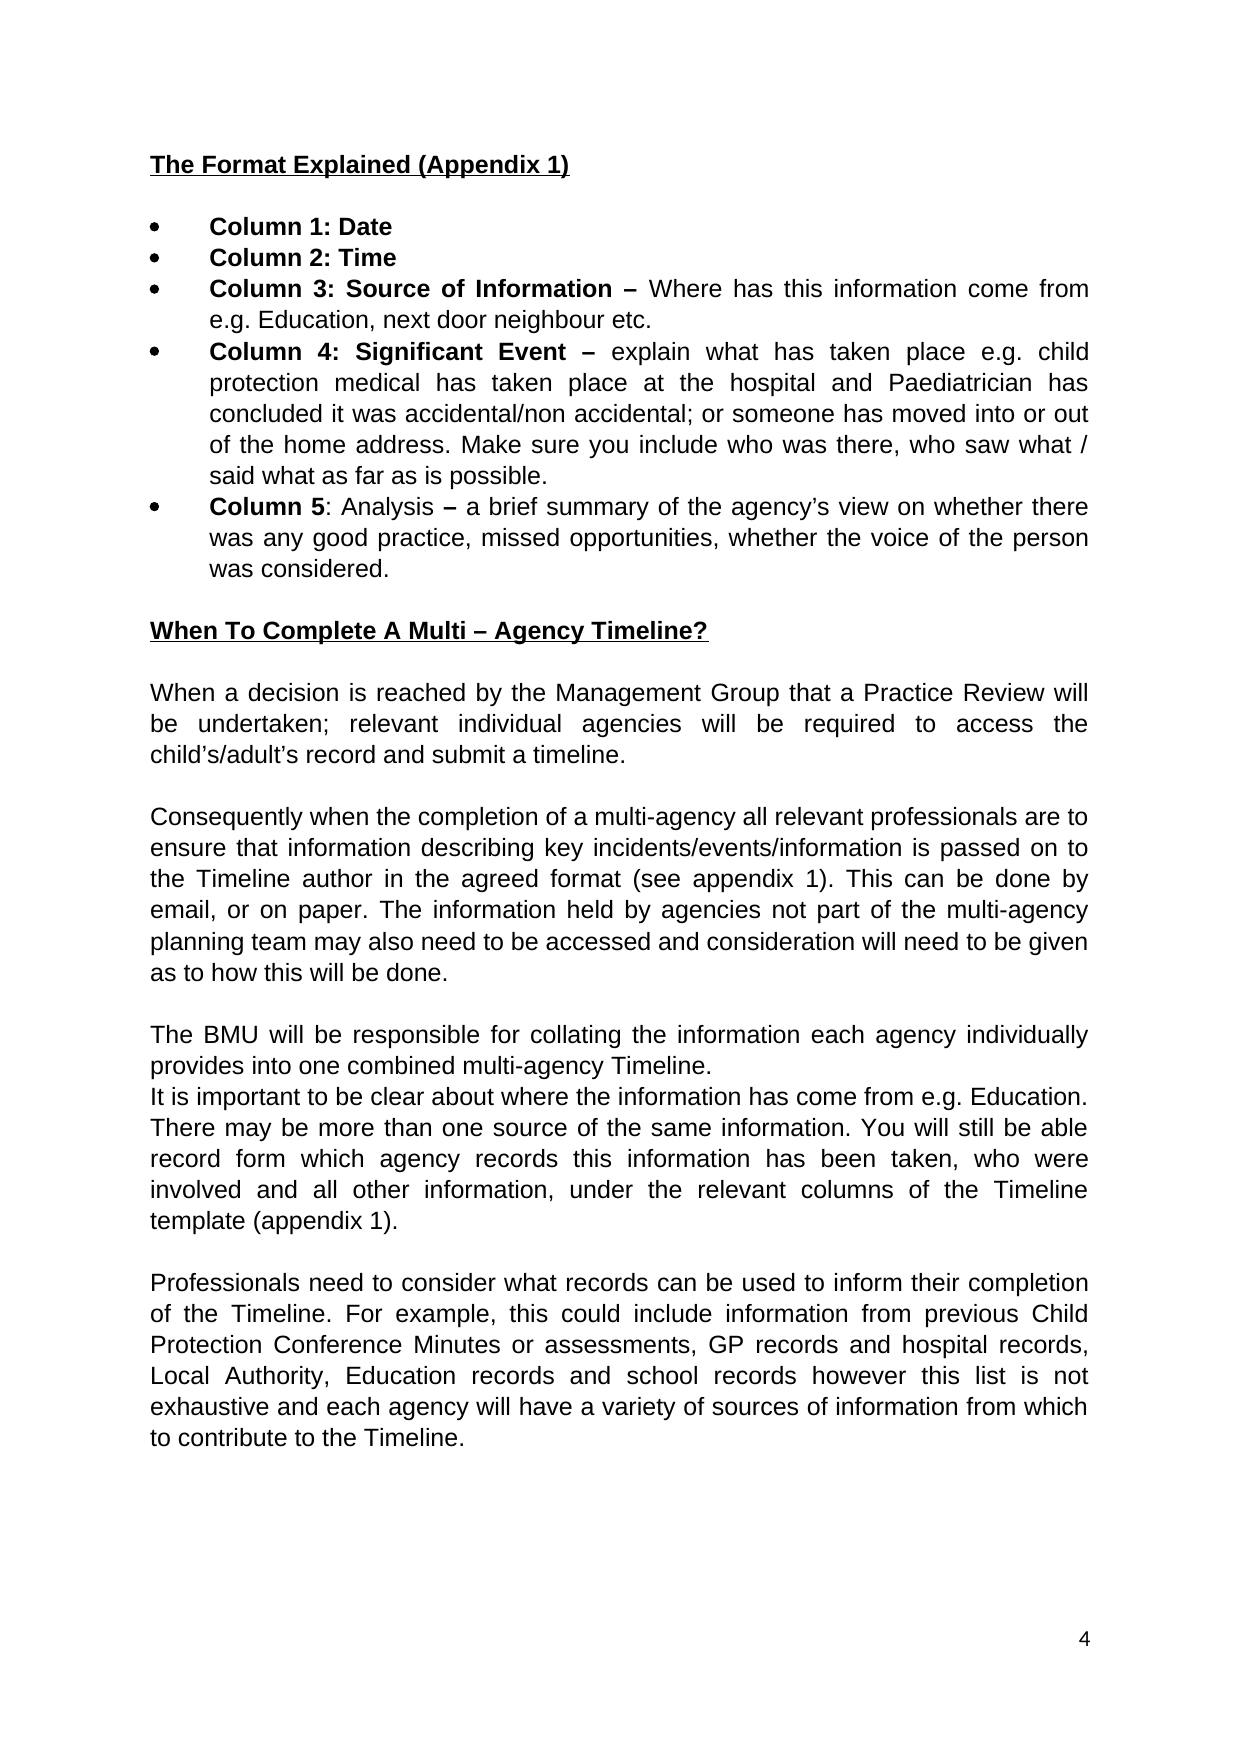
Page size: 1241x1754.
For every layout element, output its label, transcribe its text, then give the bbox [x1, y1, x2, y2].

text When a decision is reached by the Management Group that a Practice Review will be undertaken; relevant individual agencies will be required to access the child’s/adult’s record and submit a timeline. [150, 678, 1090, 769]
list Column 5: Analysis – a brief summary of the agency’s view on whether there was any good practice, missed opportunities, whether the voice of the person was considered. [150, 492, 1090, 583]
text The BMU will be responsible for collating the information each agency individually provides into one combined multi-agency Timeline. [150, 1020, 1090, 1079]
list Column 4: Significant Event – explain what has taken place e.g. child protection medical has taken place at the hospital and Paediatrician has concluded it was accidental/non accidental; or someone has moved into or out of the home address. Make sure you include who was there, who saw what / said what as far as is possible. [150, 337, 1090, 489]
list Column 2: Time [150, 243, 1090, 272]
list Column 3: Source of Information – Where has this information come from e.g. Education, next door neighbour etc. [150, 274, 1090, 334]
text When To Complete A Multi – Agency Timeline? [150, 616, 1090, 645]
text Consequently when the completion of a multi-agency all relevant professionals are to ensure that information describing key incidents/events/information is passed on to the Timeline author in the agreed format (see appendix 1). This can be done by email, or on paper. The information held by agencies not part of the multi-agency planning team may also need to be accessed and consideration will need to be given as to how this will be done. [150, 802, 1090, 986]
text The Format Explained (Appendix 1) [150, 150, 1090, 179]
list Column 1: Date [150, 212, 1090, 241]
text Professionals need to consider what records can be used to inform their completion of the Timeline. For example, this could include information from previous Child Protection Conference Minutes or assessments, GP records and hospital records, Local Authority, Education records and school records however this list is not exhaustive and each agency will have a variety of sources of information from which to contribute to the Timeline. [150, 1268, 1090, 1452]
text It is important to be clear about where the information has come from e.g. Education. There may be more than one source of the same information. You will still be able record form which agency records this information has been taken, who were involved and all other information, under the relevant columns of the Timeline template (appendix 1). [150, 1082, 1090, 1235]
